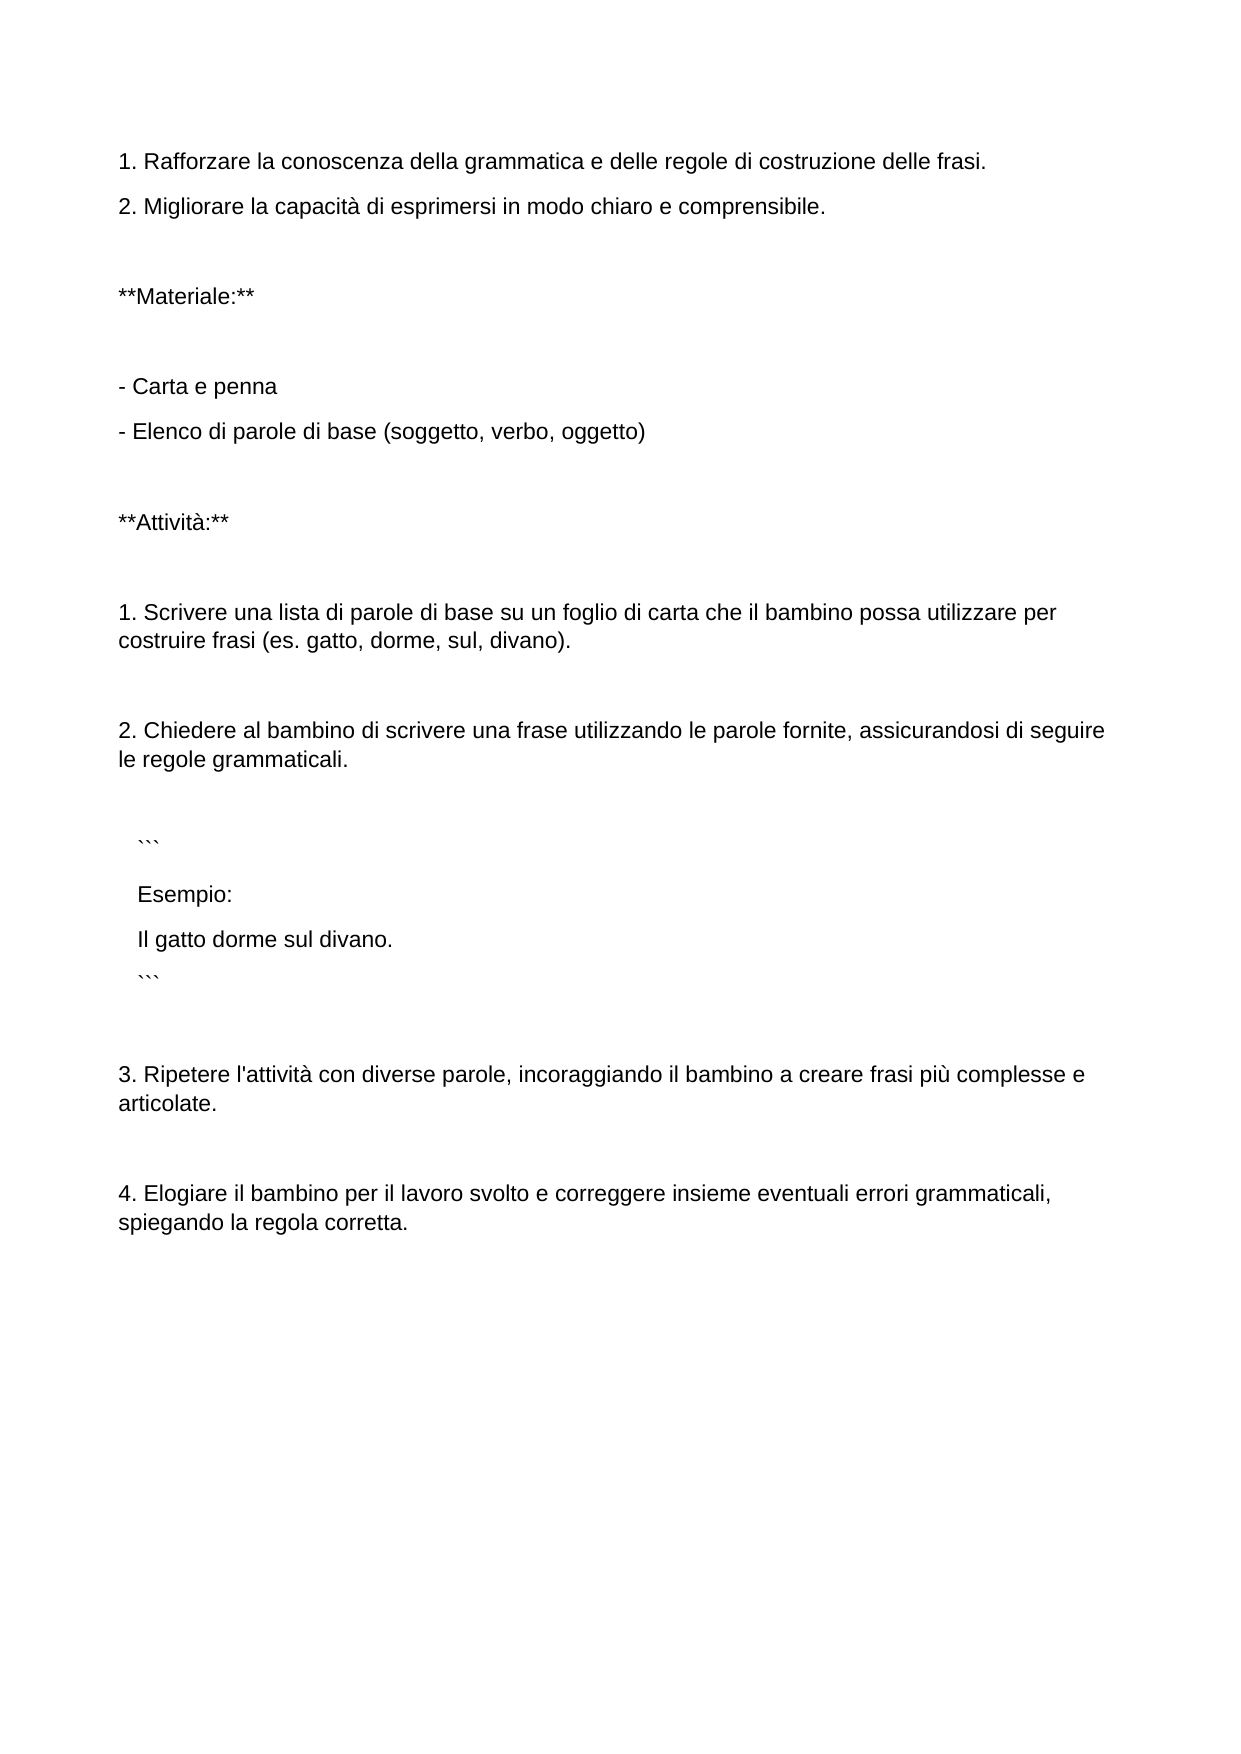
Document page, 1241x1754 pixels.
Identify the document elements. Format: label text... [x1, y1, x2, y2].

text Il gatto dorme sul divano. [118, 926, 1122, 952]
text 4. Elogiare il bambino per il lavoro svolto e correggere insieme eventuali errori grammaticali, spiegando la regola corretta. [118, 1180, 1122, 1235]
text 1. Rafforzare la conoscenza della grammatica e delle regole di costruzione delle frasi. [118, 148, 1122, 174]
text 3. Ripetere l'attività con diverse parole, incoraggiando il bambino a creare frasi più complesse e articolate. [118, 1061, 1122, 1116]
text 2. Chiedere al bambino di scrivere una frase utilizzando le parole fornite, assicurandosi di seguire le regole grammaticali. [118, 717, 1122, 772]
text 1. Scrivere una lista di parole di base su un foglio di carta che il bambino possa utilizzare per costruire frasi (es. gatto, dorme, sul, divano). [118, 599, 1122, 653]
text Esempio: [118, 881, 1122, 907]
text **Materiale:** [118, 283, 1122, 309]
text - Elenco di parole di base (soggetto, verbo, oggetto) [118, 418, 1122, 444]
text 2. Migliorare la capacità di esprimersi in modo chiaro e comprensibile. [118, 193, 1122, 219]
text ``` [118, 836, 1122, 862]
text ``` [118, 971, 1122, 998]
text **Attività:** [118, 508, 1122, 535]
text - Carta e penna [118, 373, 1122, 399]
